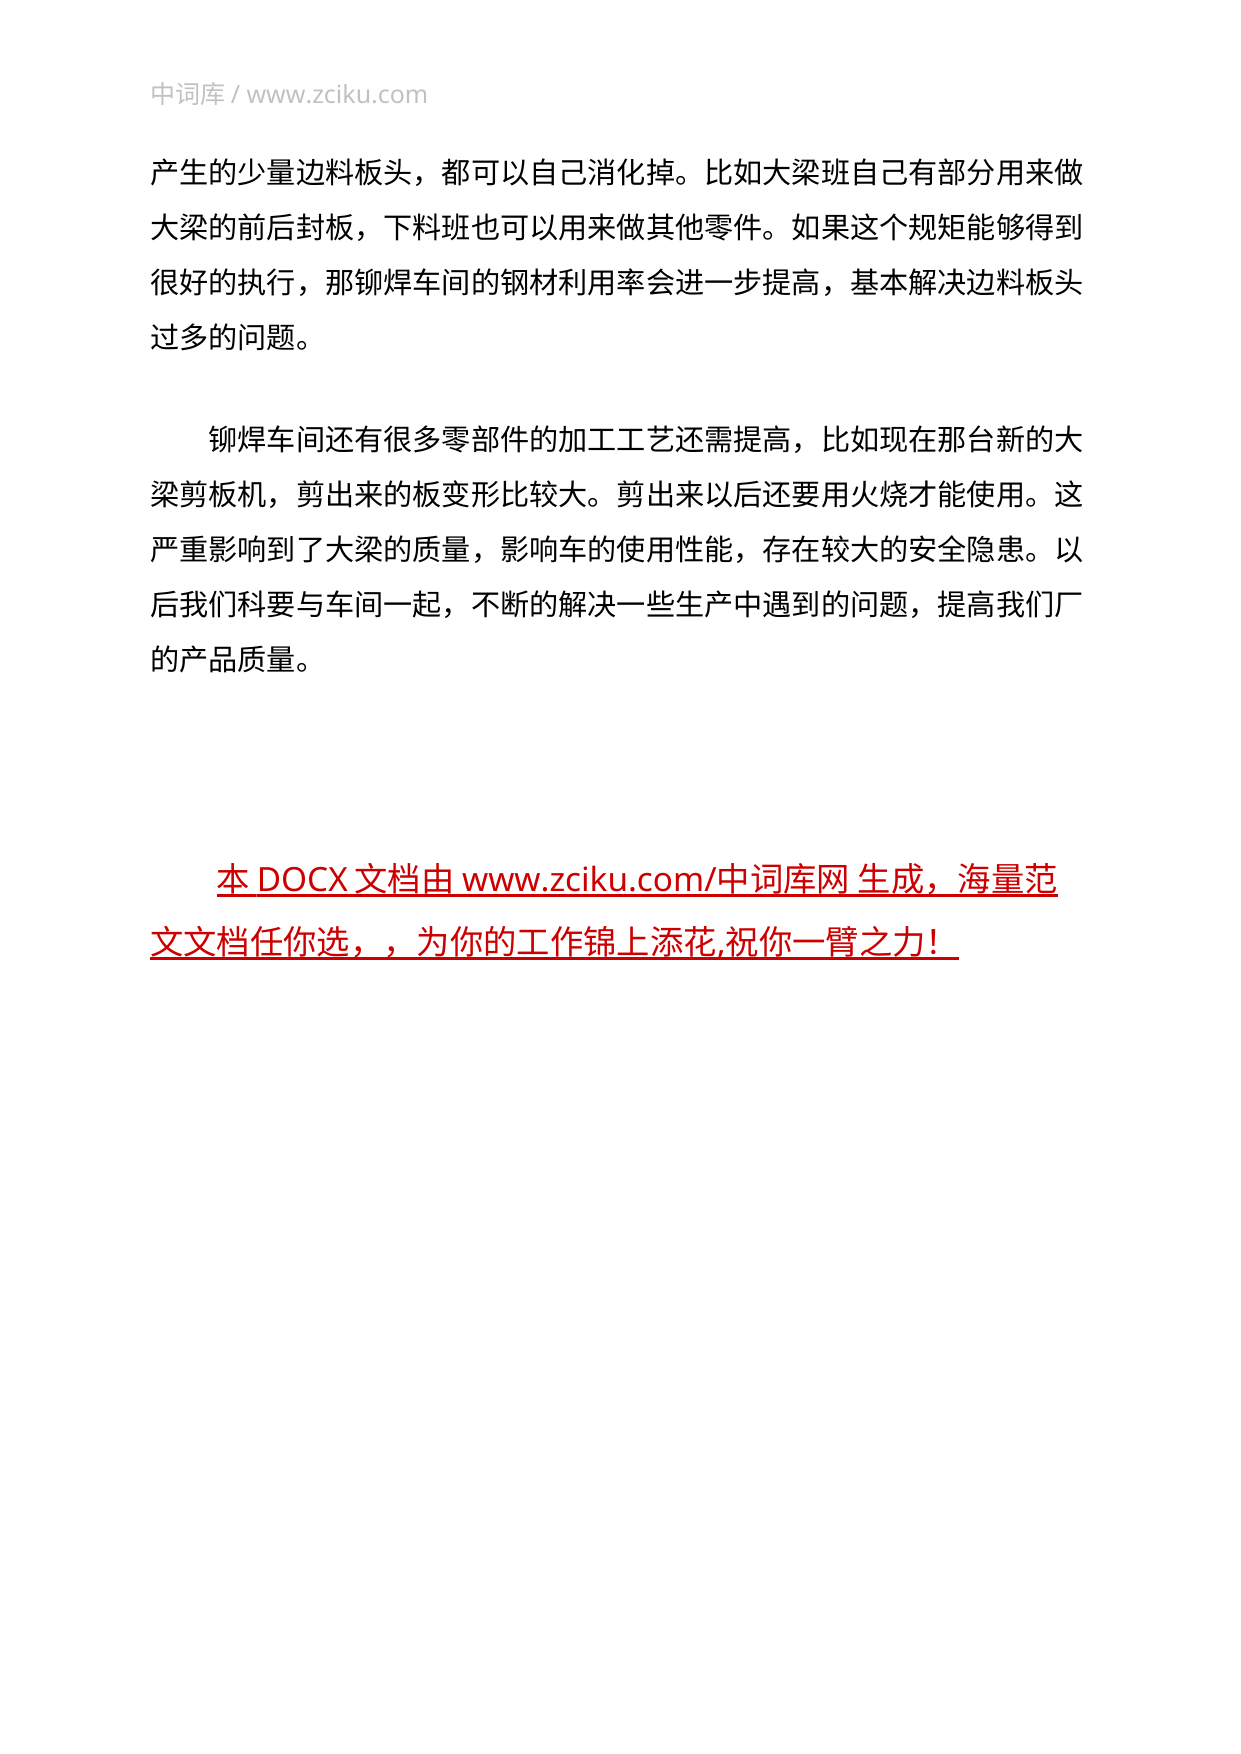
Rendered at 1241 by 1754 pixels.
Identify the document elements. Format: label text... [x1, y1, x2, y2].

text 铆焊车间还有很多零部件的加工工艺还需提高，比如现在那台新的大梁剪板机，剪出来的板变形比较大。剪出来以后还要用火烧才能使用。这严重影响到了大梁的质量，影响车的使用性能，存在较大的安全隐患。以后我们科要与车间一起，不断的解决一些生产中遇到的问题，提高我们厂的产品质量。 [150, 416, 1090, 678]
text 本DOCX文档由 www.zciku.com/中词库网 生成，海量范文文档任你选，，为你的工作锦上添花,祝你一臂之力！ [150, 853, 1090, 964]
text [150, 150, 1090, 357]
